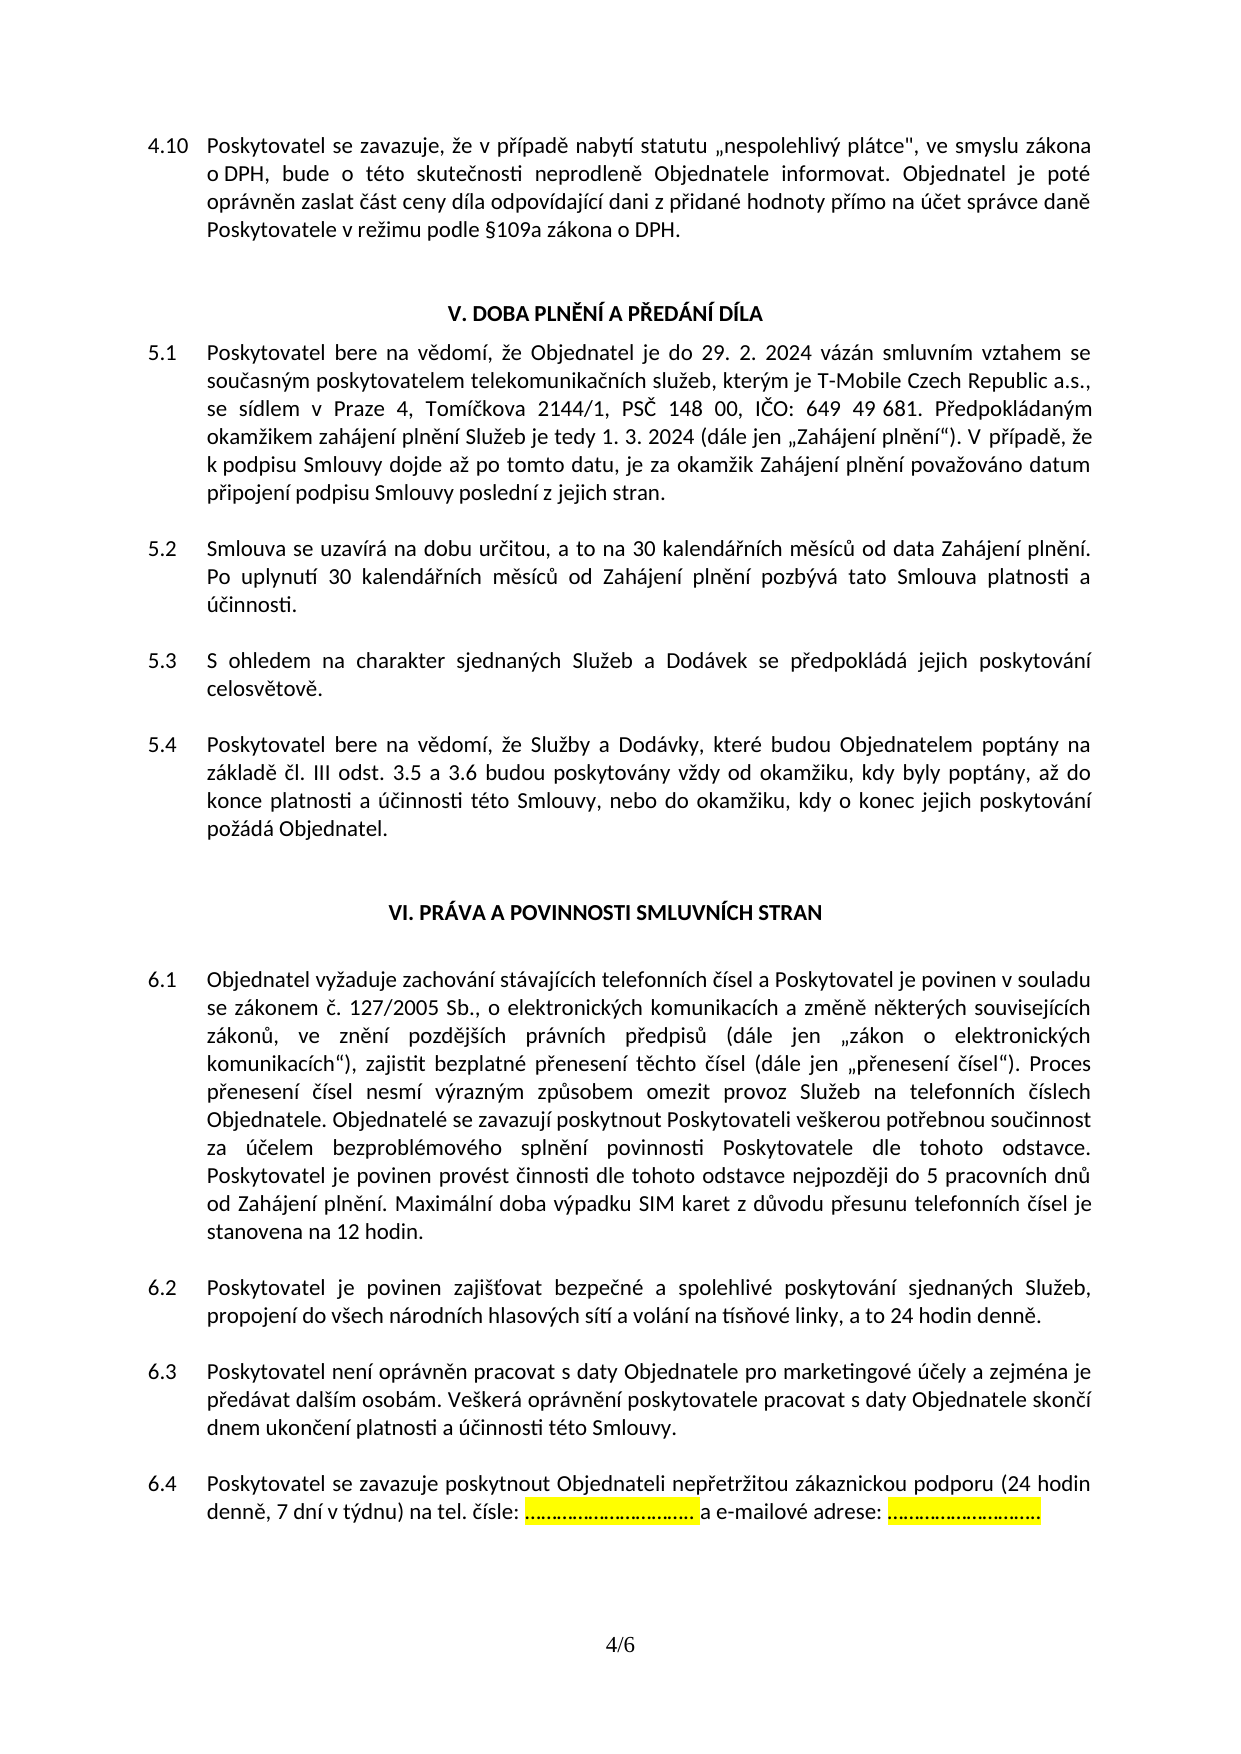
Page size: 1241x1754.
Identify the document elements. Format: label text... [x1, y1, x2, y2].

text 6.4 Poskytovatel se zavazuje poskytnout Objednateli nepřetržitou zákaznickou podporu (24 hodin denně, 7 dní v týdnu) na tel. čísle: ………………………….. a e-mailové adrese: ……………………….. [148, 1469, 1093, 1525]
text 6.2 Poskytovatel je povinen zajišťovat bezpečné a spolehlivé poskytování sjednaných Služeb, propojení do všech národních hlasových sítí a volání na tísňové linky, a to 24 hodin denně. [148, 1273, 1093, 1329]
text 5.1 Poskytovatel bere na vědomí, že Objednatel je do 29. 2. 2024 vázán smluvním vztahem se současným poskytovatelem telekomunikačních služeb, kterým je T-Mobile Czech Republic a.s., se sídlem v Praze 4, Tomíčkova 2144/1, PSČ 148 00, IČO: 649 49 681. Předpokládaným okamžikem zahájení plnění Služeb je tedy 1. 3. 2024 (dále jen „Zahájení plnění“). V případě, že k podpisu Smlouvy dojde až po tomto datu, je za okamžik Zahájení plnění považováno datum připojení podpisu Smlouvy poslední z jejich stran. [148, 338, 1093, 506]
text 6.1 Objednatel vyžaduje zachování stávajících telefonních čísel a Poskytovatel je povinen v souladu se zákonem č. 127/2005 Sb., o elektronických komunikacích a změně některých souvisejících zákonů, ve znění pozdějších právních předpisů (dále jen „zákon o elektronických komunikacích“), zajistit bezplatné přenesení těchto čísel (dále jen „přenesení čísel“). Proces přenesení čísel nesmí výrazným způsobem omezit provoz Služeb na telefonních číslech Objednatele. Objednatelé se zavazují poskytnout Poskytovateli veškerou potřebnou součinnost za účelem bezproblémového splnění povinnosti Poskytovatele dle tohoto odstavce. Poskytovatel je povinen provést činnosti dle tohoto odstavce nejpozději do 5 pracovních dnů od Zahájení plnění. Maximální doba výpadku SIM karet z důvodu přesunu telefonních čísel je stanovena na 12 hodin. [148, 965, 1093, 1245]
text 5.4 Poskytovatel bere na vědomí, že Služby a Dodávky, které budou Objednatelem poptány na základě čl. III odst. 3.5 a 3.6 budou poskytovány vždy od okamžiku, kdy byly poptány, až do konce platnosti a účinnosti této Smlouvy, nebo do okamžiku, kdy o konec jejich poskytování požádá Objednatel. [148, 730, 1093, 842]
text 5.2 Smlouva se uzavírá na dobu určitou, a to na 30 kalendářních měsíců od data Zahájení plnění. Po uplynutí 30 kalendářních měsíců od Zahájení plnění pozbývá tato Smlouva platnosti a účinnosti. [148, 534, 1093, 618]
text V. DOBA PLNĚNÍ A PŘEDÁNÍ DÍLA [148, 299, 1063, 327]
text 5.3 S ohledem na charakter sjednaných Služeb a Dodávek se předpokládá jejich poskytování celosvětově. [148, 646, 1093, 702]
text 4.10 Poskytovatel se zavazuje, že v případě nabytí statutu „nespolehlivý plátce", ve smyslu zákona o DPH, bude o této skutečnosti neprodleně Objednatele informovat. Objednatel je poté oprávněn zaslat část ceny díla odpovídající dani z přidané hodnoty přímo na účet správce daně Poskytovatele v režimu podle §109a zákona o DPH. [148, 131, 1093, 243]
text 6.3 Poskytovatel není oprávněn pracovat s daty Objednatele pro marketingové účely a zejména je předávat dalším osobám. Veškerá oprávnění poskytovatele pracovat s daty Objednatele skončí dnem ukončení platnosti a účinnosti této Smlouvy. [148, 1357, 1093, 1441]
text VI. PRÁVA A POVINNOSTI SMLUVNÍCH STRAN [148, 898, 1063, 926]
